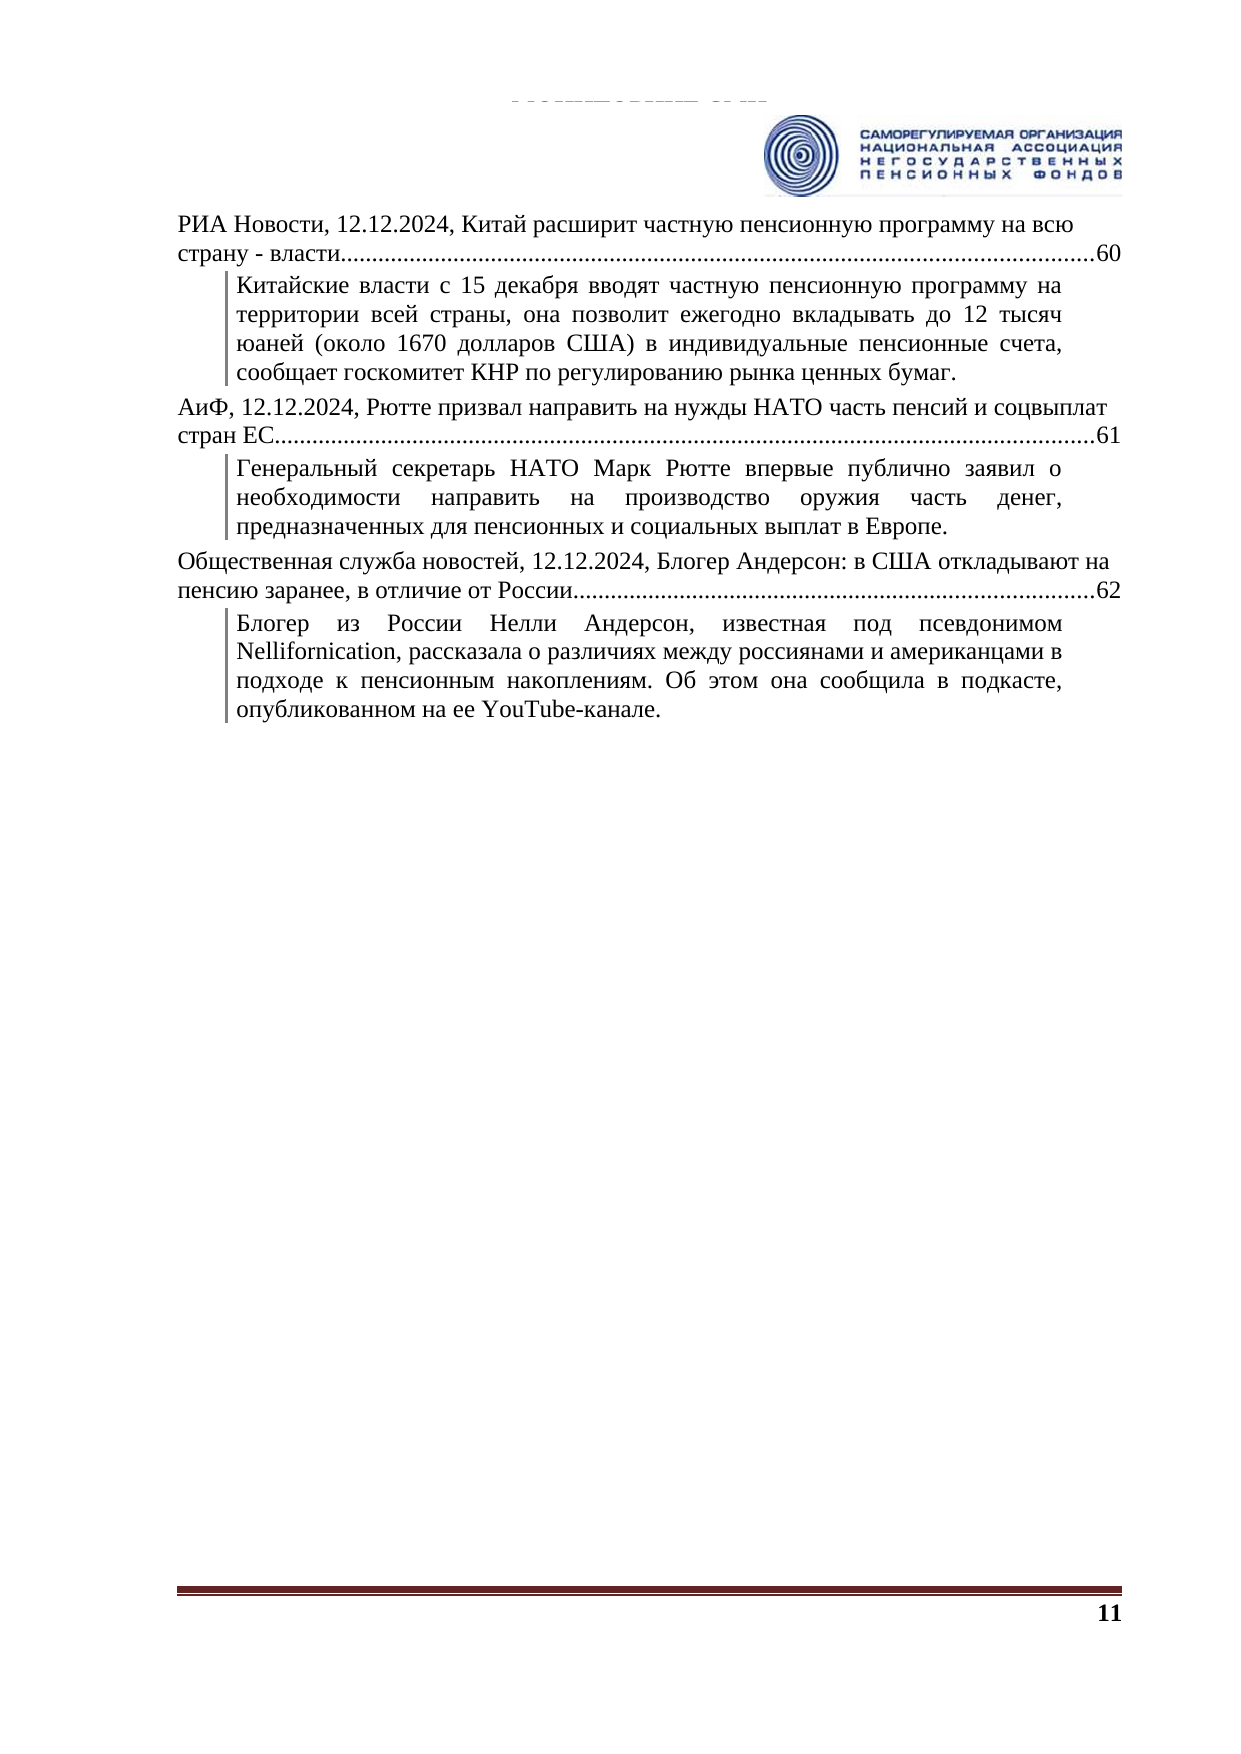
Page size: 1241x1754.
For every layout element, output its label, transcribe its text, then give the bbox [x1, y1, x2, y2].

text Общественная служба новостей, 12.12.2024, Блогер Андерсон: в США откладывают на пенсию заранее, в отличие от России 62 [177, 546, 1122, 603]
text Генеральный секретарь НАТО Марк Рютте впервые публично заявил о необходимости направить на производство оружия часть денег, предназначенных для пенсионных и социальных выплат в Европе. 61 [225, 453, 1063, 540]
text АиФ, 12.12.2024, Рютте призвал направить на нужды НАТО часть пенсий и соцвыплат стран ЕС 61 [177, 392, 1122, 449]
text Блогер из России Нелли Андерсон, известная под псевдонимом Nellifornication, рассказала о различиях между россиянами и американцами в подходе к пенсионным накоплениям. Об этом она сообщила в подкасте, опубликованном на ее YouTube-канале. 62 [228, 608, 1063, 723]
picture [764, 115, 1122, 197]
text Китайские власти с 15 декабря вводят частную пенсионную программу на территории всей страны, она позволит ежегодно вкладывать до 12 тысяч юаней (около 1670 долларов США) в индивидуальные пенсионные счета, сообщает госкомитет КНР по регулированию рынка ценных бумаг. 60 [228, 271, 1063, 386]
text РИА Новости, 12.12.2024, Китай расширит частную пенсионную программу на всю страну - власти 60 [177, 209, 1122, 266]
